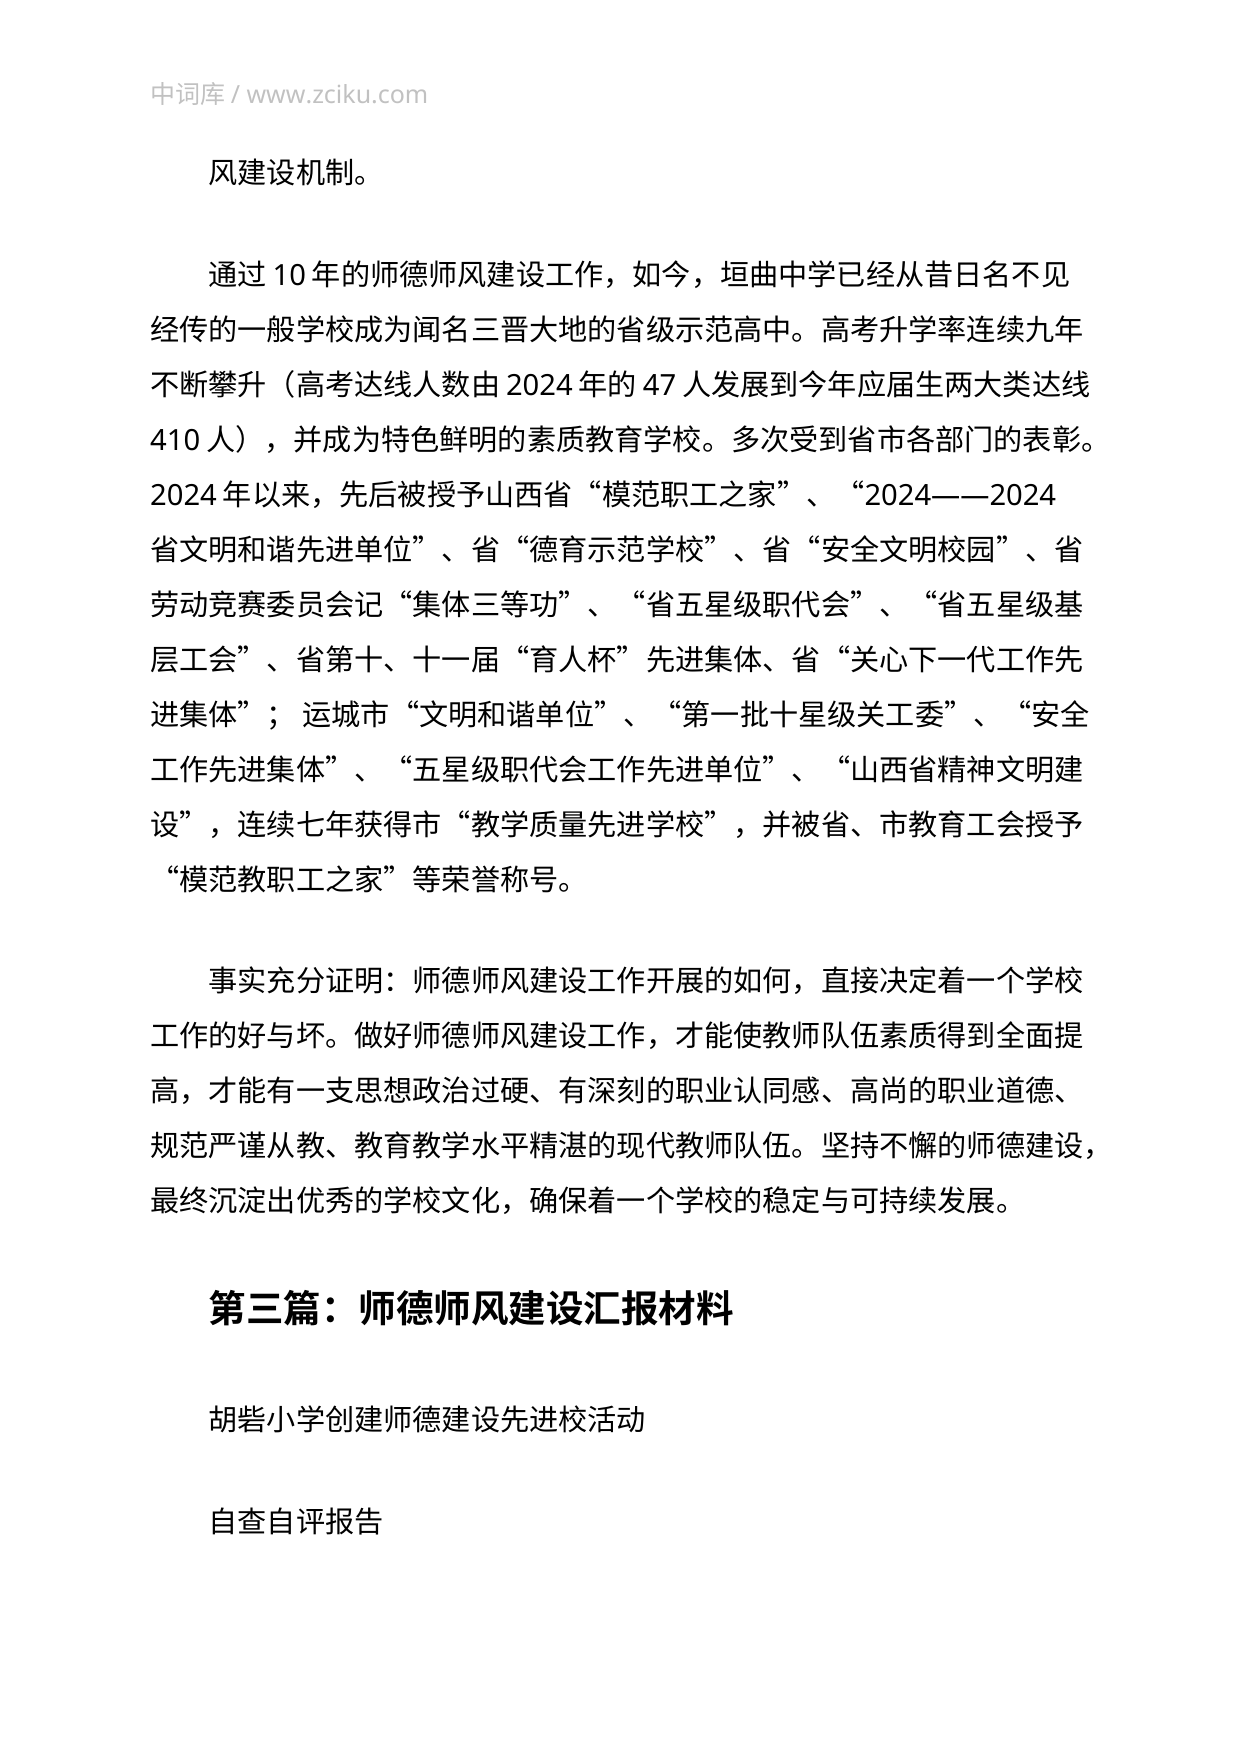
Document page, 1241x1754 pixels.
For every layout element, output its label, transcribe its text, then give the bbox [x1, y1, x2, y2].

text 第三篇：师德师风建设汇报材料 [150, 1279, 1090, 1333]
text 通过10年的师德师风建设工作，如今，垣曲中学已经从昔日名不见经传的一般学校成为闻名三晋大地的省级示范高中。高考升学率连续九年不断攀升（高考达线人数由2024年的47人发展到今年应届生两大类达线410人），并成为特色鲜明的素质教育学校。多次受到省市各部门的表彰。2024年以来，先后被授予山西省“模范职工之家”、“2024——2024省文明和谐先进单位”、省“德育示范学校”、省“安全文明校园”、省劳动竞赛委员会记“集体三等功”、“省五星级职代会”、“省五星级基层工会”、省第十、十一届“育人杯”先进集体、省“关心下一代工作先进集体”； 运城市“文明和谐单位”、“第一批十星级关工委”、“安全工作先进集体”、“五星级职代会工作先进单位”、“山西省精神文明建设”，连续七年获得市“教学质量先进学校”，并被省、市教育工会授予“模范教职工之家”等荣誉称号。 [150, 252, 1090, 898]
text 风建设机制。 [150, 150, 1090, 192]
text 胡砦小学创建师德建设先进校活动 [150, 1397, 1090, 1439]
text 自查自评报告 [150, 1498, 1090, 1541]
text 事实充分证明：师德师风建设工作开展的如何，直接决定着一个学校工作的好与坏。做好师德师风建设工作，才能使教师队伍素质得到全面提高，才能有一支思想政治过硬、有深刻的职业认同感、高尚的职业道德、规范严谨从教、教育教学水平精湛的现代教师队伍。坚持不懈的师德建设，最终沉淀出优秀的学校文化，确保着一个学校的稳定与可持续发展。 [150, 958, 1090, 1220]
